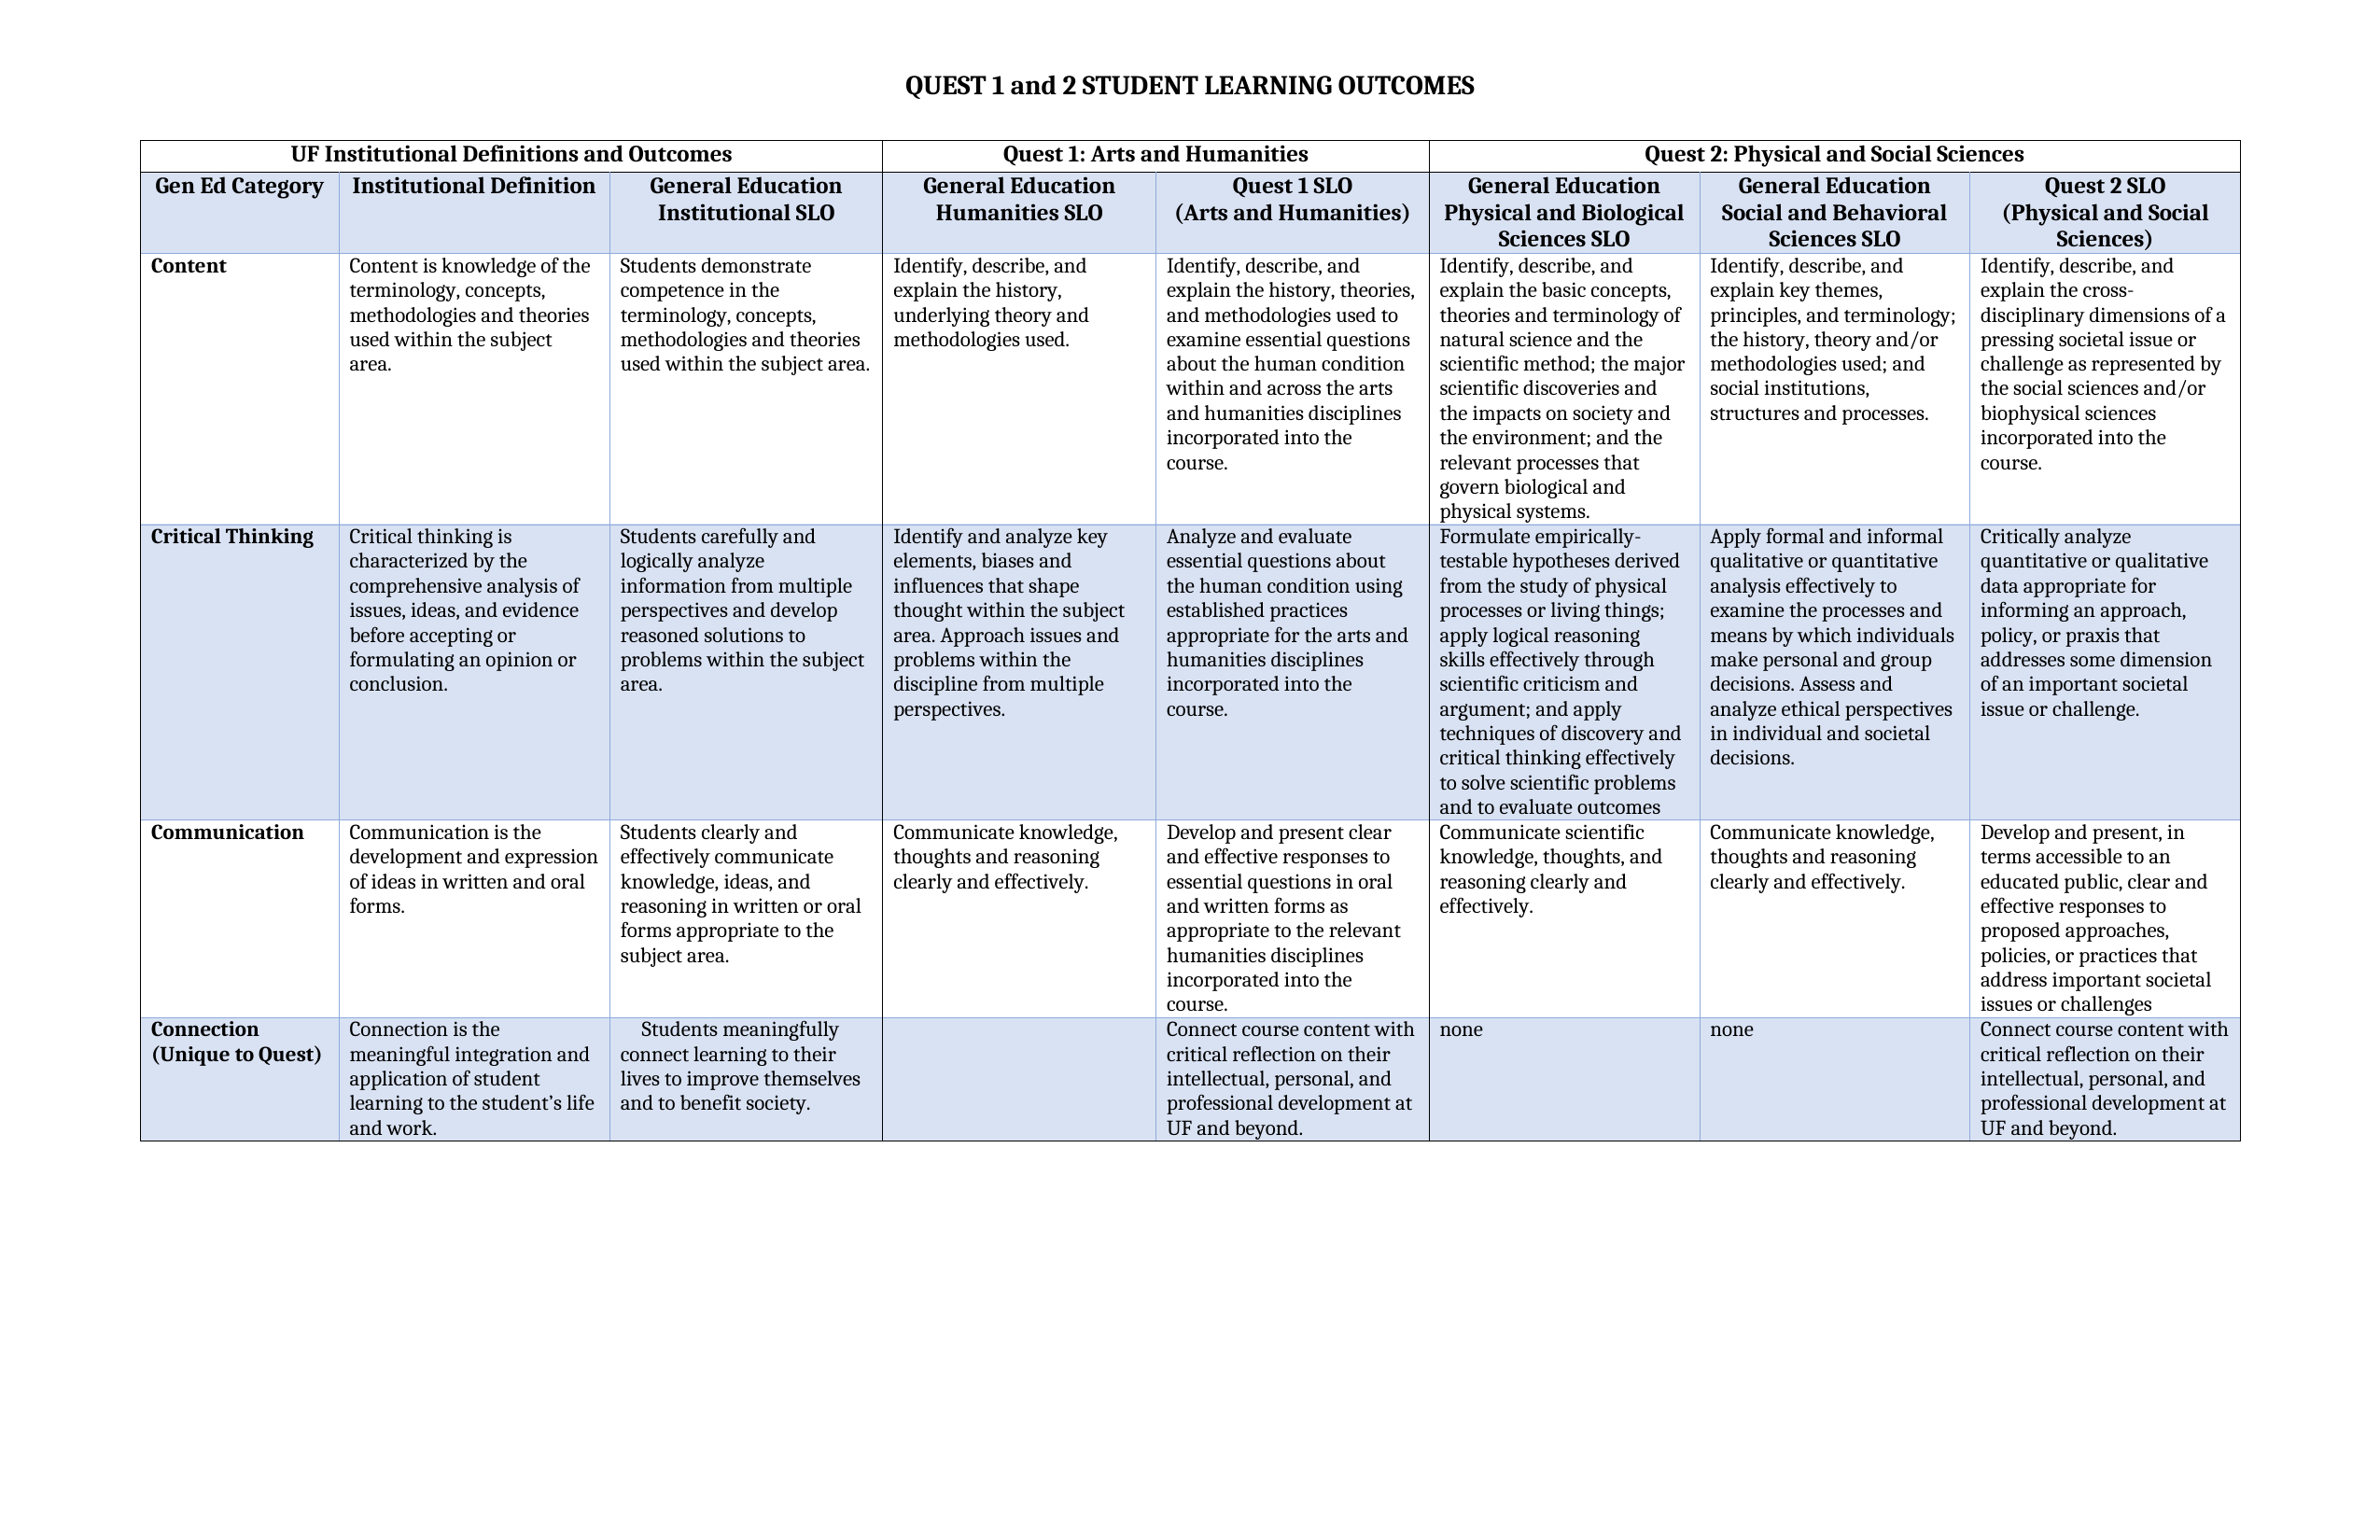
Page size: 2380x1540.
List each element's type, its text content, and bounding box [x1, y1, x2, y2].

table_cell Institutional Definition [340, 173, 609, 253]
table_cell Communication [141, 820, 339, 1016]
table_cell Content is knowledge of the terminology, concepts, methodologies and theories used within the subject area. [340, 254, 609, 524]
table_cell General Education Social and Behavioral Sciences SLO [1701, 173, 1969, 253]
table_cell Identify and analyze key elements, biases and influences that shape thought within the subject area. Approach issues and problems within the discipline from multiple perspectives. [883, 525, 1155, 819]
table_cell [883, 1018, 1155, 1141]
table_cell none [1701, 1018, 1969, 1141]
table_cell none [1430, 1018, 1700, 1141]
table_cell Develop and present clear and effective responses to essential questions in oral and written forms as appropriate to the relevant humanities disciplines incorporated into the course. [1156, 820, 1429, 1016]
table_cell Students meaningfully connect learning to their lives to improve themselves and to benefit society. [610, 1018, 882, 1141]
table_cell Identify, describe, and explain the cross-disciplinary dimensions of a pressing societal issue or challenge as represented by the social sciences and/or biophysical sciences incorporated into the course. [1970, 254, 2240, 524]
table_cell Communicate knowledge, thoughts and reasoning clearly and effectively. [883, 820, 1155, 1016]
table_cell Connection (Unique to Quest) [141, 1018, 339, 1141]
table_cell General Education Humanities SLO [883, 173, 1155, 253]
table_cell Quest 2 SLO (Physical and Social Sciences) [1970, 173, 2240, 253]
table_cell Connect course content with critical reflection on their intellectual, personal, and professional development at UF and beyond. [1970, 1018, 2240, 1141]
table_header UF Institutional Definitions and Outcomes [141, 141, 882, 172]
table_cell Critical Thinking [141, 525, 339, 819]
table_cell Develop and present, in terms accessible to an educated public, clear and effective responses to proposed approaches, policies, or practices that address important societal issues or challenges [1970, 820, 2240, 1016]
table_header Quest 1: Arts and Humanities [883, 141, 1429, 172]
table_cell Communicate knowledge, thoughts and reasoning clearly and effectively. [1701, 820, 1969, 1016]
table_cell Identify, describe, and explain the history, underlying theory and methodologies used. [883, 254, 1155, 524]
table_cell Identify, describe, and explain the history, theories, and methodologies used to examine essential questions about the human condition within and across the arts and humanities disciplines incorporated into the course. [1156, 254, 1429, 524]
table_cell General Education Institutional SLO [610, 173, 882, 253]
table_cell Connect course content with critical reflection on their intellectual, personal, and professional development at UF and beyond. [1156, 1018, 1429, 1141]
table_cell Apply formal and informal qualitative or quantitative analysis effectively to examine the processes and means by which individuals make personal and group decisions. Assess and analyze ethical perspectives in individual and societal decisions. [1701, 525, 1969, 819]
table_cell General Education Physical and Biological Sciences SLO [1430, 173, 1700, 253]
table_cell Gen Ed Category [141, 173, 339, 253]
table_cell Content [141, 254, 339, 524]
table_cell Students demonstrate competence in the terminology, concepts, methodologies and theories used within the subject area. [610, 254, 882, 524]
table_cell Communicate scientific knowledge, thoughts, and reasoning clearly and effectively. [1430, 820, 1700, 1016]
table_cell Students carefully and logically analyze information from multiple perspectives and develop reasoned solutions to problems within the subject area. [610, 525, 882, 819]
table_cell Critically analyze quantitative or qualitative data appropriate for informing an approach, policy, or praxis that addresses some dimension of an important societal issue or challenge. [1970, 525, 2240, 819]
table_cell Quest 1 SLO (Arts and Humanities) [1156, 173, 1429, 253]
table_cell Analyze and evaluate essential questions about the human condition using established practices appropriate for the arts and humanities disciplines incorporated into the course. [1156, 525, 1429, 819]
table_cell Students clearly and effectively communicate knowledge, ideas, and reasoning in written or oral forms appropriate to the subject area. [610, 820, 882, 1016]
table_cell Critical thinking is characterized by the comprehensive analysis of issues, ideas, and evidence before accepting or formulating an opinion or conclusion. [340, 525, 609, 819]
table_cell Connection is the meaningful integration and application of student learning to the student’s life and work. [340, 1018, 609, 1141]
table_cell Formulate empirically-testable hypotheses derived from the study of physical processes or living things; apply logical reasoning skills effectively through scientific criticism and argument; and apply techniques of discovery and critical thinking effectively to solve scientific problems and to evaluate outcomes [1430, 525, 1700, 819]
table_header Quest 2: Physical and Social Sciences [1430, 141, 2240, 172]
table_cell Communication is the development and expression of ideas in written and oral forms. [340, 820, 609, 1016]
table_cell Identify, describe, and explain the basic concepts, theories and terminology of natural science and the scientific method; the major scientific discoveries and the impacts on society and the environment; and the relevant processes that govern biological and physical systems. [1430, 254, 1700, 524]
table_cell Identify, describe, and explain key themes, principles, and terminology; the history, theory and/or methodologies used; and social institutions, structures and processes. [1701, 254, 1969, 524]
